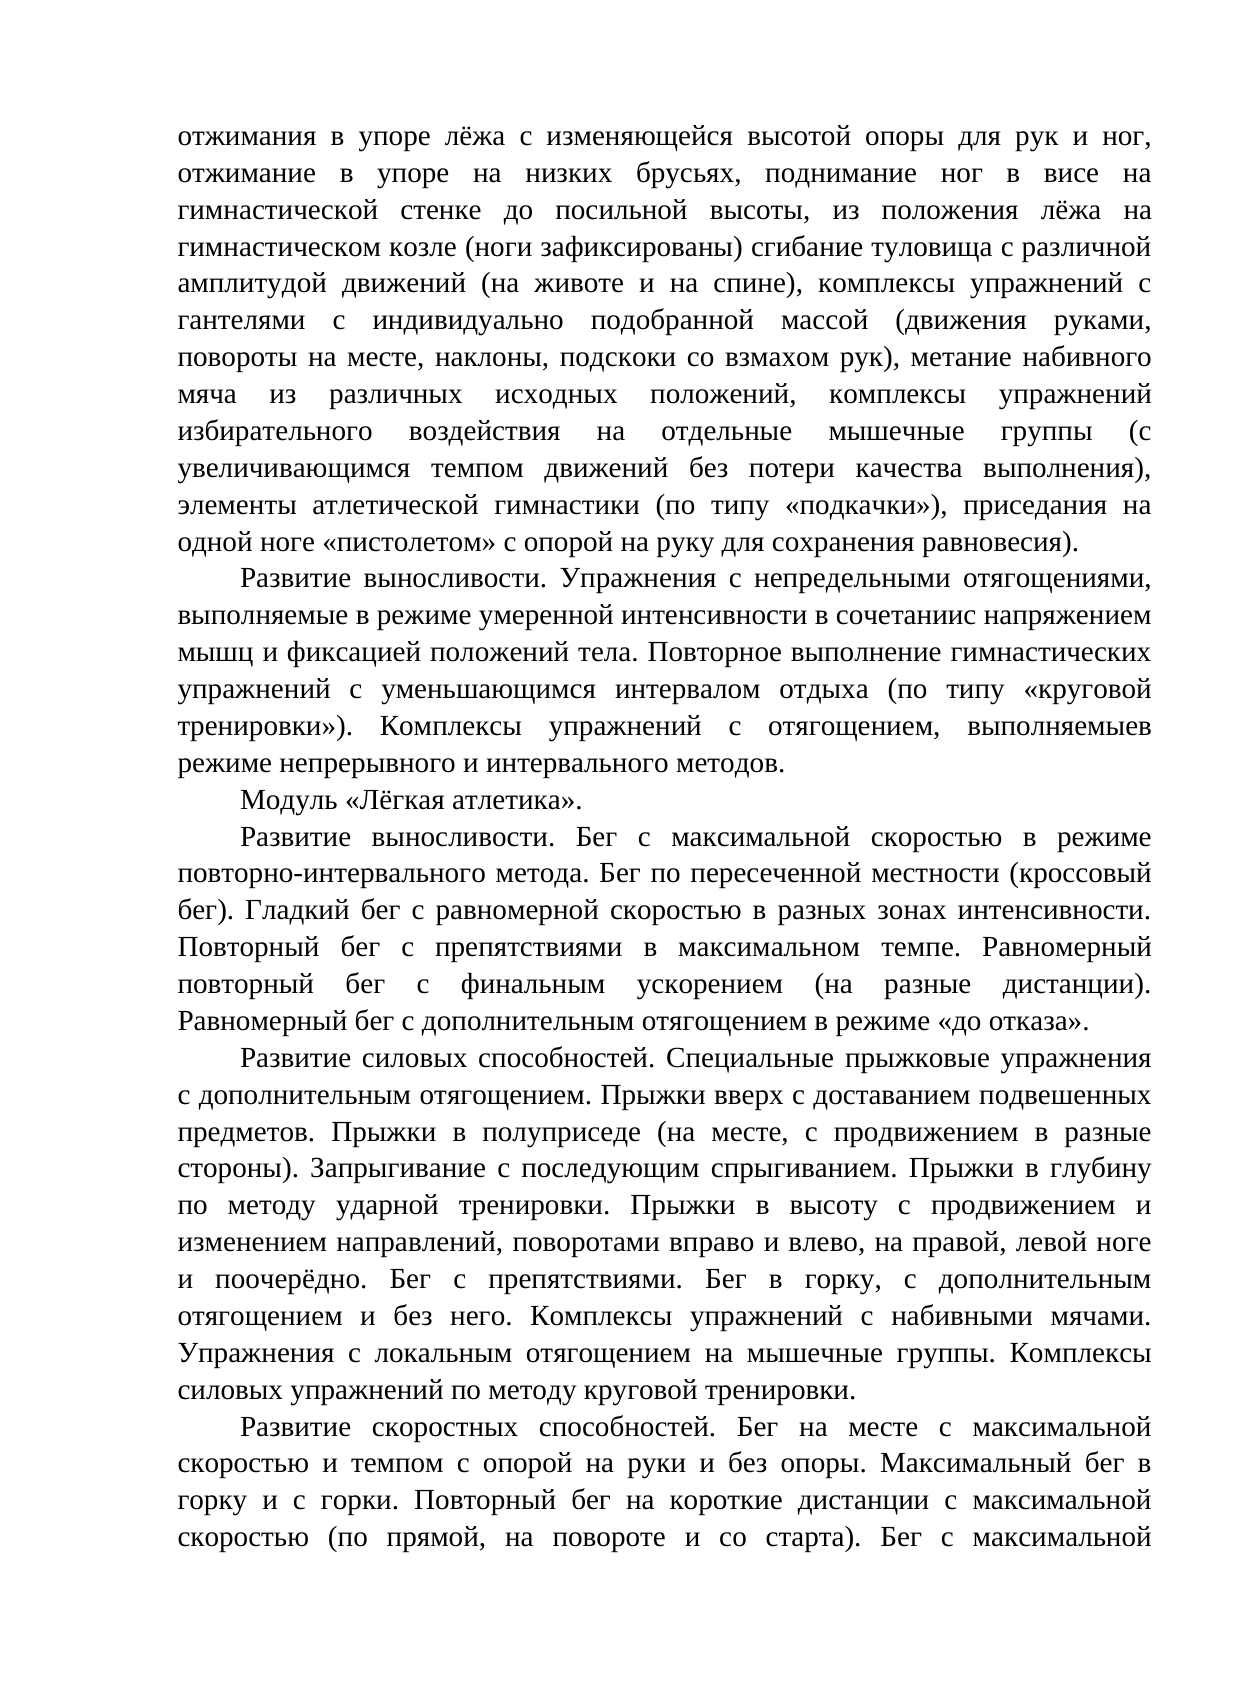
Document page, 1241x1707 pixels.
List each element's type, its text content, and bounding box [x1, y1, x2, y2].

text Развитие выносливости. Упражнения с непредельными отягощениями, выполняемые в режиме умеренной интенсивности в сочетаниис напряжением мышц и фиксацией положений тела. Повторное выполнение гимнастических упражнений с уменьшающимся интервалом отдыха (по типу «круговой тренировки»). Комплексы упражнений с отягощением, выполняемыев режиме непрерывного и интервального методов. [177, 561, 1152, 778]
text Развитие выносливости. Бег с максимальной скоростью в режиме повторно-интервального метода. Бег по пересеченной местности (кроссовый бег). Гладкий бег с равномерной скоростью в разных зонах интенсивности. Повторный бег с препятствиями в максимальном темпе. Равномерный повторный бег с финальным ускорением (на разные дистанции). Равномерный бег с дополнительным отягощением в режиме «до отказа». [177, 819, 1152, 1037]
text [177, 118, 1152, 557]
text Развитие силовых способностей. Специальные прыжковые упражнения с дополнительным отягощением. Прыжки вверх с доставанием подвешенных предметов. Прыжки в полуприседе (на месте, с продвижением в разные стороны). Запрыгивание с последующим спрыгиванием. Прыжки в глубину по методу ударной тренировки. Прыжки в высоту с продвижением и изменением направлений, поворотами вправо и влево, на правой, левой ноге и поочерёдно. Бег с препятствиями. Бег в горку, с дополнительным отягощением и без него. Комплексы упражнений с набивными мячами. Упражнения с локальным отягощением на мышечные группы. Комплексы силовых упражнений по методу круговой тренировки. [177, 1040, 1152, 1405]
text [177, 1409, 1152, 1553]
text Модуль «Лёгкая атлетика». [177, 782, 1152, 815]
